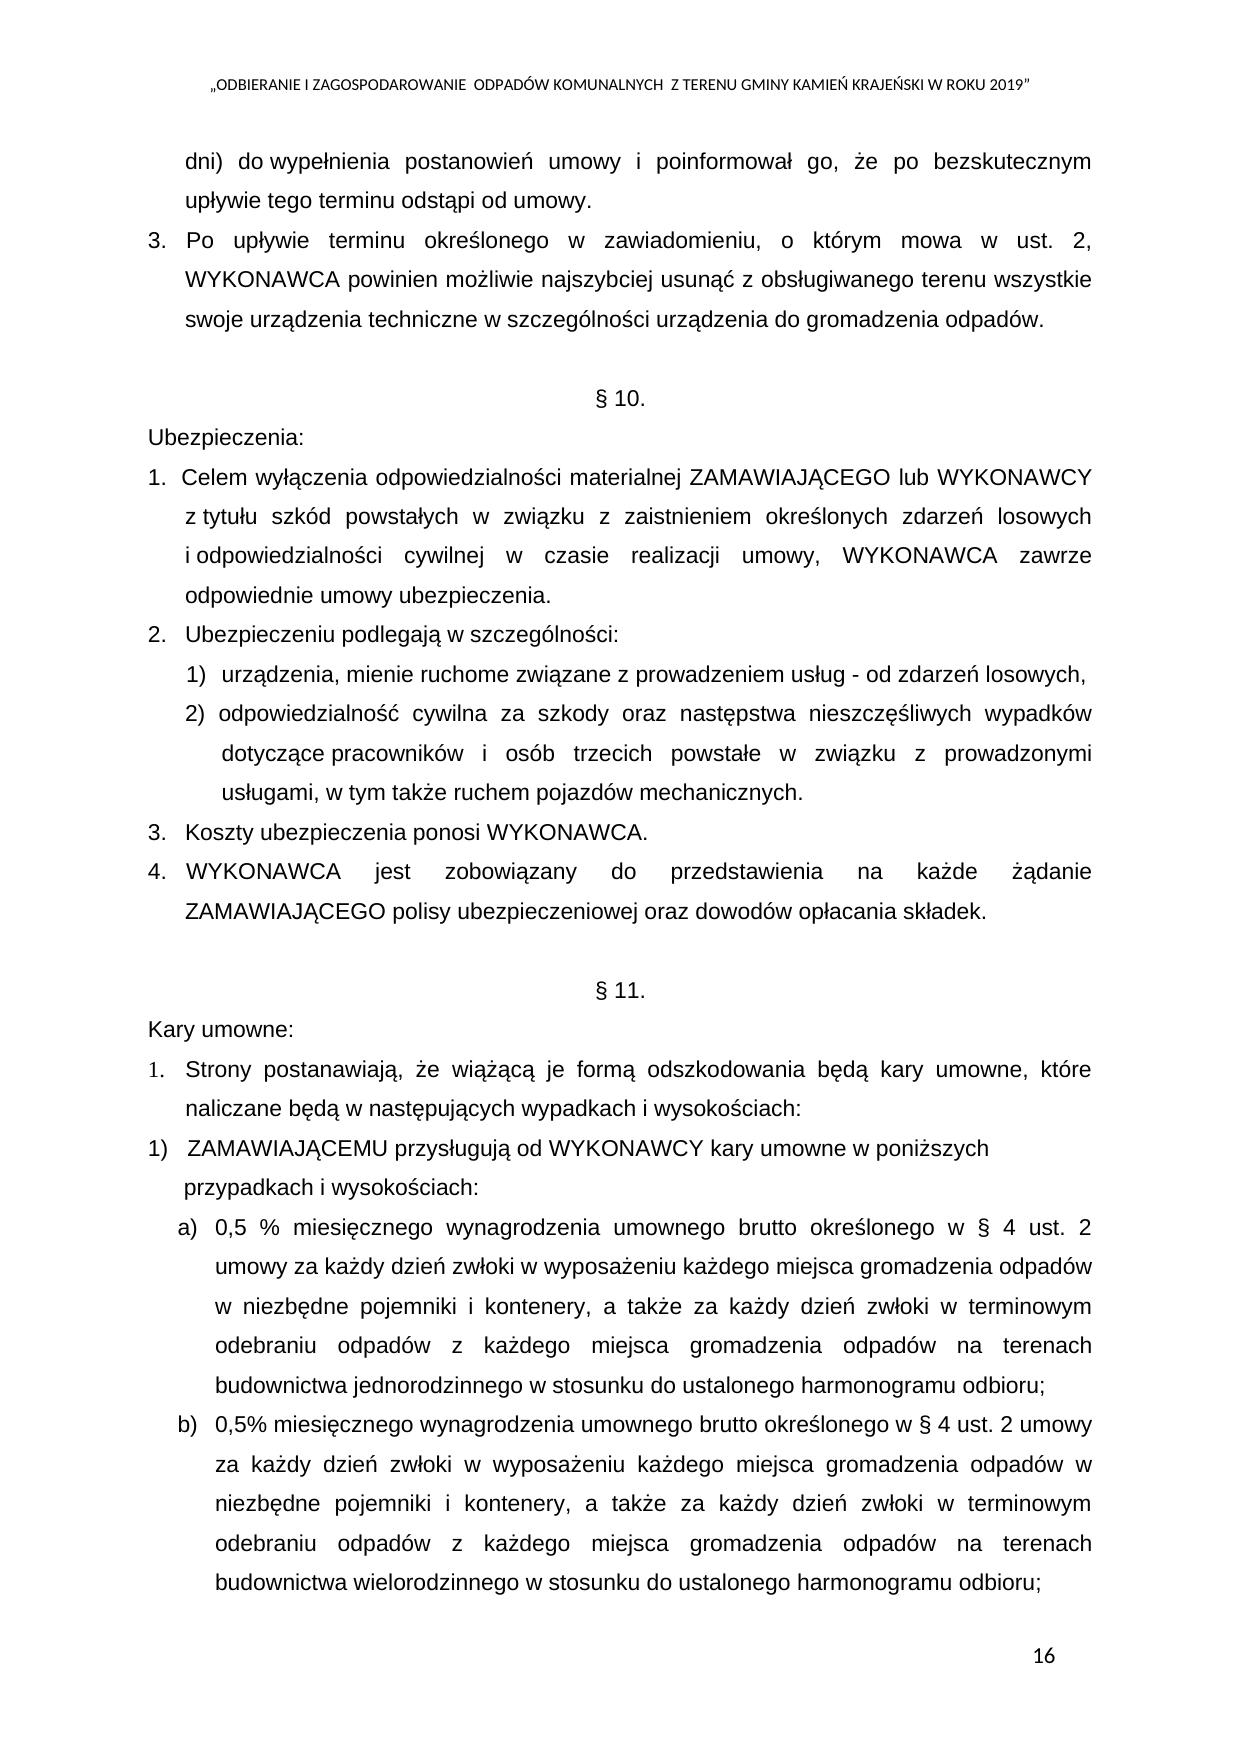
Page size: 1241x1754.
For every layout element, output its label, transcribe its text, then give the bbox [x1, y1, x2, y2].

text 3. Po upływie terminu określonego w zawiadomieniu, o którym mowa w ust. 2, WYKONAWCA powinien możliwie najszybciej usunąć z obsługiwanego terenu wszystkie swoje urządzenia techniczne w szczególności urządzenia do gromadzenia odpadów. [148, 227, 1093, 332]
list 0,5 % miesięcznego wynagrodzenia umownego brutto określonego w § 4 ust. 2 umowy za każdy dzień zwłoki w wyposażeniu każdego miejsca gromadzenia odpadów w niezbędne pojemniki i kontenery, a także za każdy dzień zwłoki w terminowym odebraniu odpadów z każdego miejsca gromadzenia odpadów na terenach budownictwa jednorodzinnego w stosunku do ustalonego harmonogramu odbioru; [177, 1214, 1093, 1398]
text 1. Celem wyłączenia odpowiedzialności materialnej ZAMAWIAJĄCEGO lub WYKONAWCY z tytułu szkód powstałych w związku z zaistnieniem określonych zdarzeń losowych i odpowiedzialności cywilnej w czasie realizacji umowy, WYKONAWCA zawrze odpowiednie umowy ubezpieczenia. [148, 463, 1093, 608]
text 2. Ubezpieczeniu podlegają w szczególności: [148, 621, 1093, 648]
list 0,5% miesięcznego wynagrodzenia umownego brutto określonego w § 4 ust. 2 umowy za każdy dzień zwłoki w wyposażeniu każdego miejsca gromadzenia odpadów w niezbędne pojemniki i kontenery, a także za każdy dzień zwłoki w terminowym odebraniu odpadów z każdego miejsca gromadzenia odpadów na terenach budownictwa wielorodzinnego w stosunku do ustalonego harmonogramu odbioru; [177, 1411, 1093, 1595]
text 4. WYKONAWCA jest zobowiązany do przedstawienia na każde żądanie ZAMAWIAJĄCEGO polisy ubezpieczeniowej oraz dowodów opłacania składek. [148, 858, 1093, 924]
list Strony postanawiają, że wiążącą je formą odszkodowania będą kary umowne, które naliczane będą w następujących wypadkach i wysokościach: [148, 1056, 1093, 1122]
text 3. Koszty ubezpieczenia ponosi WYKONAWCA. [148, 819, 1093, 845]
text § 10. [148, 384, 1093, 411]
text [148, 148, 1093, 213]
text 1) ZAMAWIAJĄCEMU przysługują od WYKONAWCY kary umowne w poniższych [148, 1135, 1093, 1161]
text 2) odpowiedzialność cywilna za szkody oraz następstwa nieszczęśliwych wypadków dotyczące pracowników i osób trzecich powstałe w związku z prowadzonymi usługami, w tym także ruchem pojazdów mechanicznych. [185, 700, 1093, 806]
text 1) urządzenia, mienie ruchome związane z prowadzeniem usług - od zdarzeń losowych, [148, 661, 1093, 687]
text przypadkach i wysokościach: [177, 1174, 1093, 1201]
text § 11. [148, 977, 1093, 1003]
text Ubezpieczenia: [148, 424, 1093, 450]
text Kary umowne: [148, 1016, 1093, 1042]
